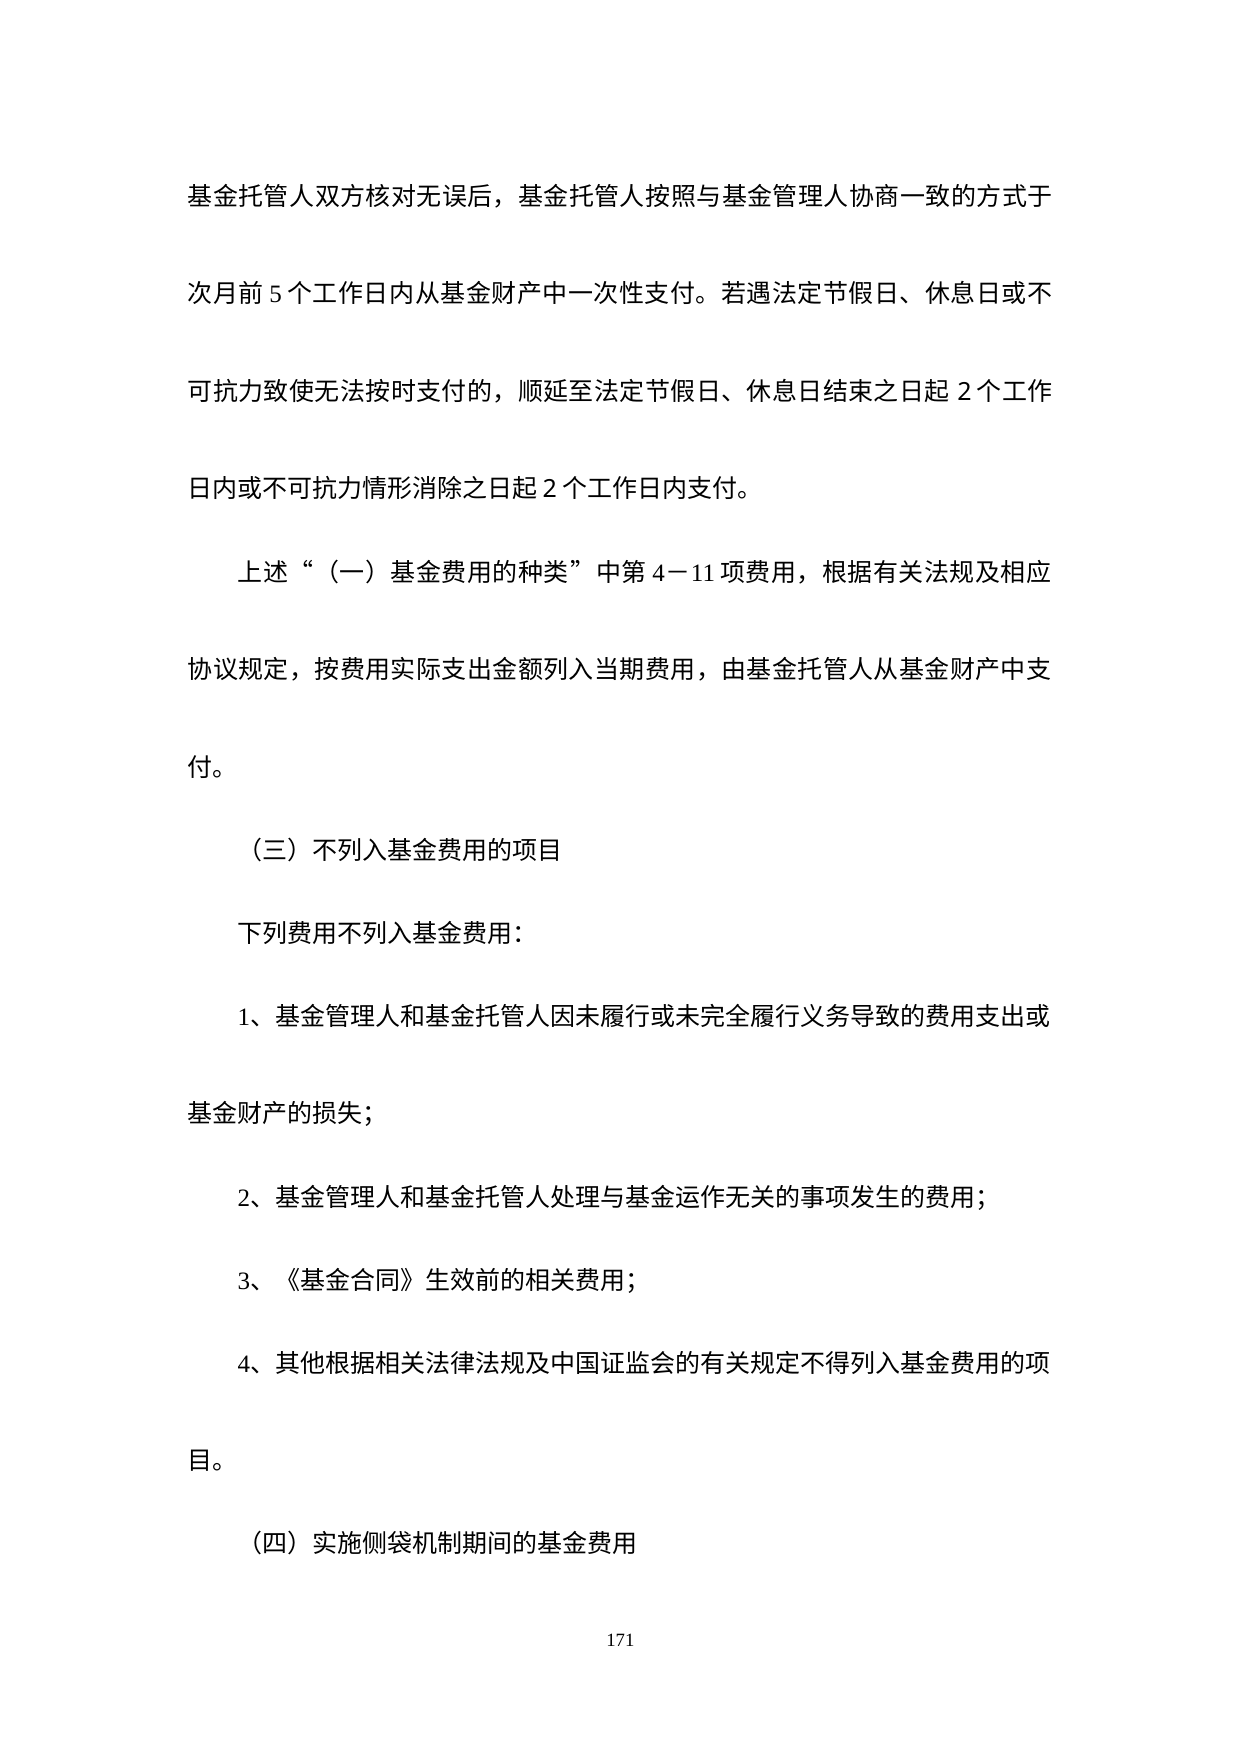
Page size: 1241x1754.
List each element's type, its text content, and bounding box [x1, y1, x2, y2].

text 4、其他根据相关法律法规及中国证监会的有关规定不得列入基金费用的项目。 [187, 1329, 1053, 1491]
text 下列费用不列入基金费用： [187, 899, 1053, 964]
text 上述“（一）基金费用的种类”中第4－11项费用，根据有关法规及相应协议规定，按费用实际支出金额列入当期费用，由基金托管人从基金财产中支付。 [187, 538, 1053, 798]
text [187, 162, 1053, 519]
text （四）实施侧袋机制期间的基金费用 [187, 1509, 1053, 1574]
text 2、基金管理人和基金托管人处理与基金运作无关的事项发生的费用； [187, 1163, 1053, 1228]
text 1、基金管理人和基金托管人因未履行或未完全履行义务导致的费用支出或基金财产的损失； [187, 982, 1053, 1144]
text （三）不列入基金费用的项目 [187, 816, 1053, 881]
text 3、《基金合同》生效前的相关费用； [187, 1246, 1053, 1311]
